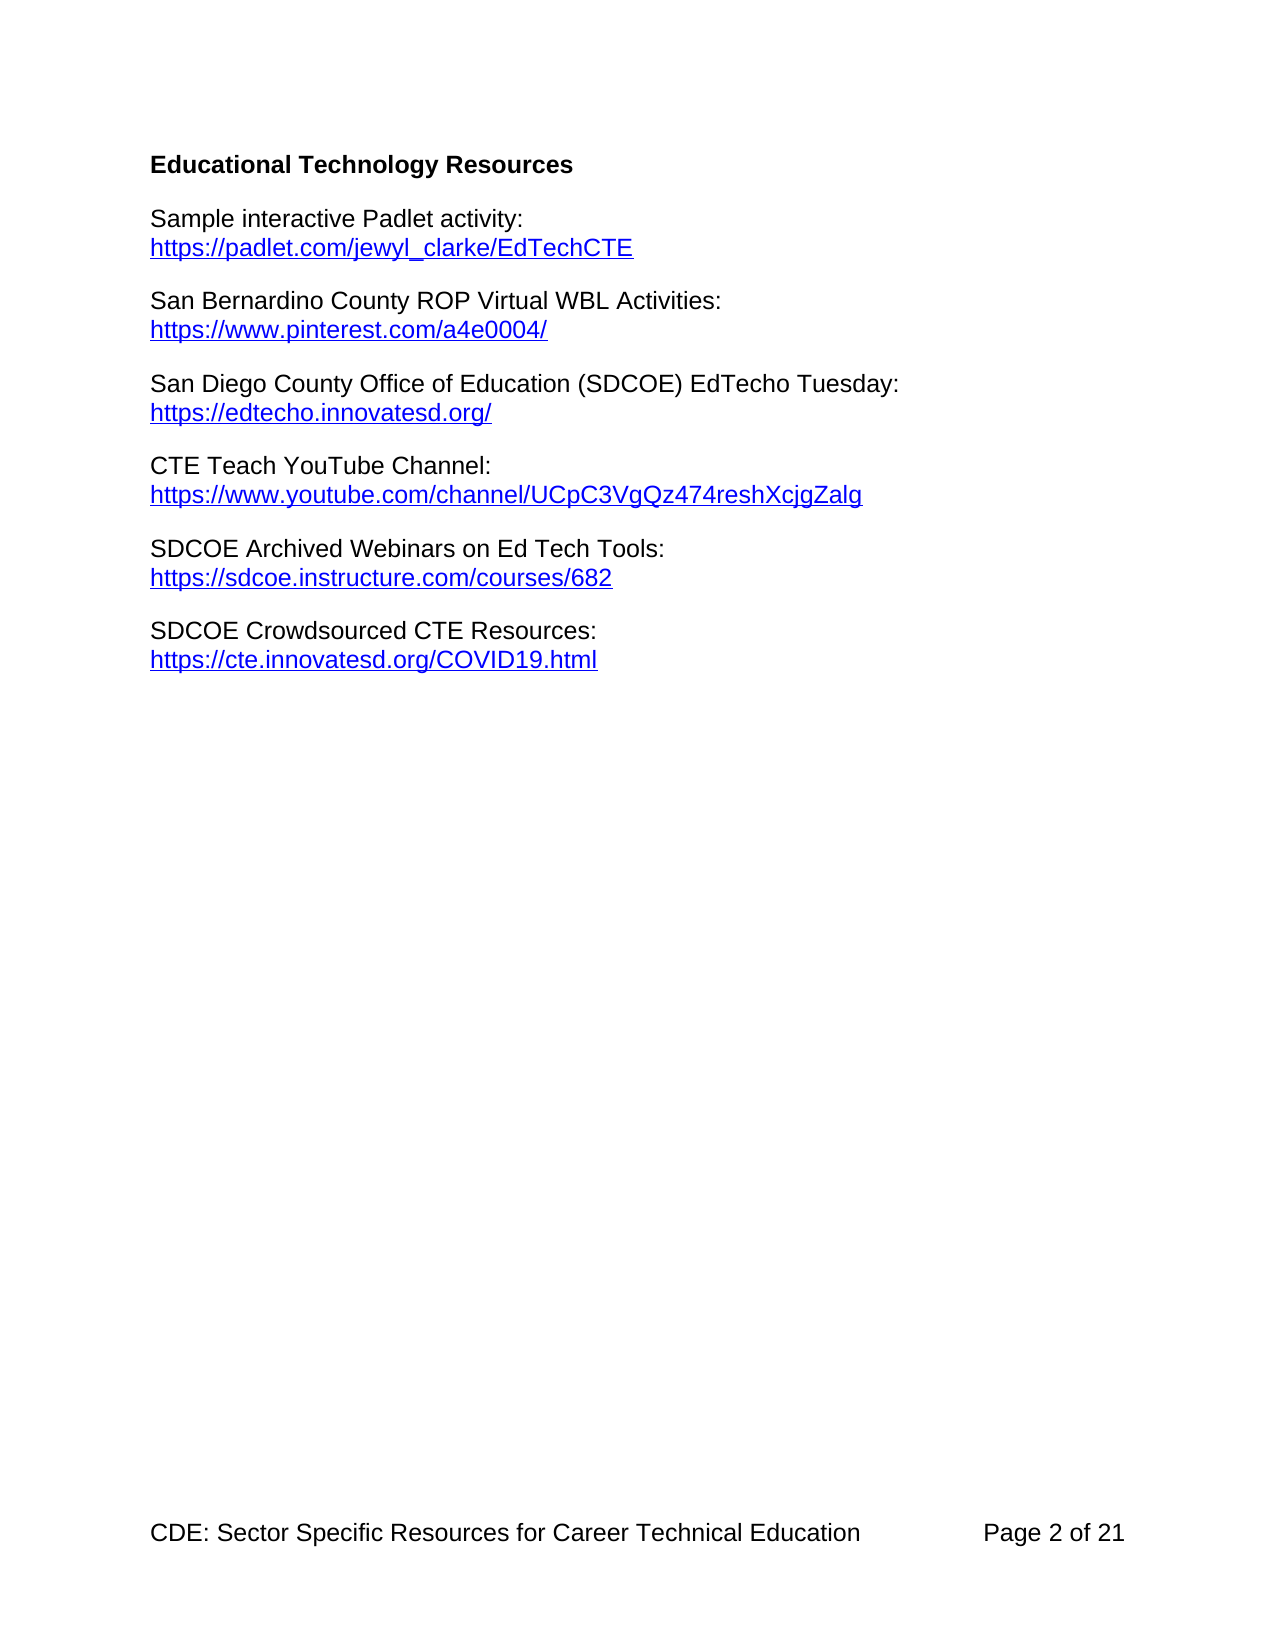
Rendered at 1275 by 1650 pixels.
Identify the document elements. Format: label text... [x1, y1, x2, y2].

subtitle Educational Technology Resources [150, 150, 1125, 179]
text SDCOE Archived Webinars on Ed Tech Tools: https://sdcoe.instructure.com/courses/682 [150, 534, 1125, 591]
text CTE Teach YouTube Channel: https://www.youtube.com/channel/UCpC3VgQz474reshXcjgZalg [150, 451, 1125, 509]
text SDCOE Crowdsourced CTE Resources: https://cte.innovatesd.org/COVID19.html [150, 616, 1125, 674]
text Sample interactive Padlet activity: https://padlet.com/jewyl_clarke/EdTechCTE [150, 204, 1125, 261]
text San Diego County Office of Education (SDCOE) EdTecho Tuesday: https://edtecho.innovatesd.org/ [150, 369, 1125, 426]
text San Bernardino County ROP Virtual WBL Activities: https://www.pinterest.com/a4e0004/ [150, 286, 1125, 344]
